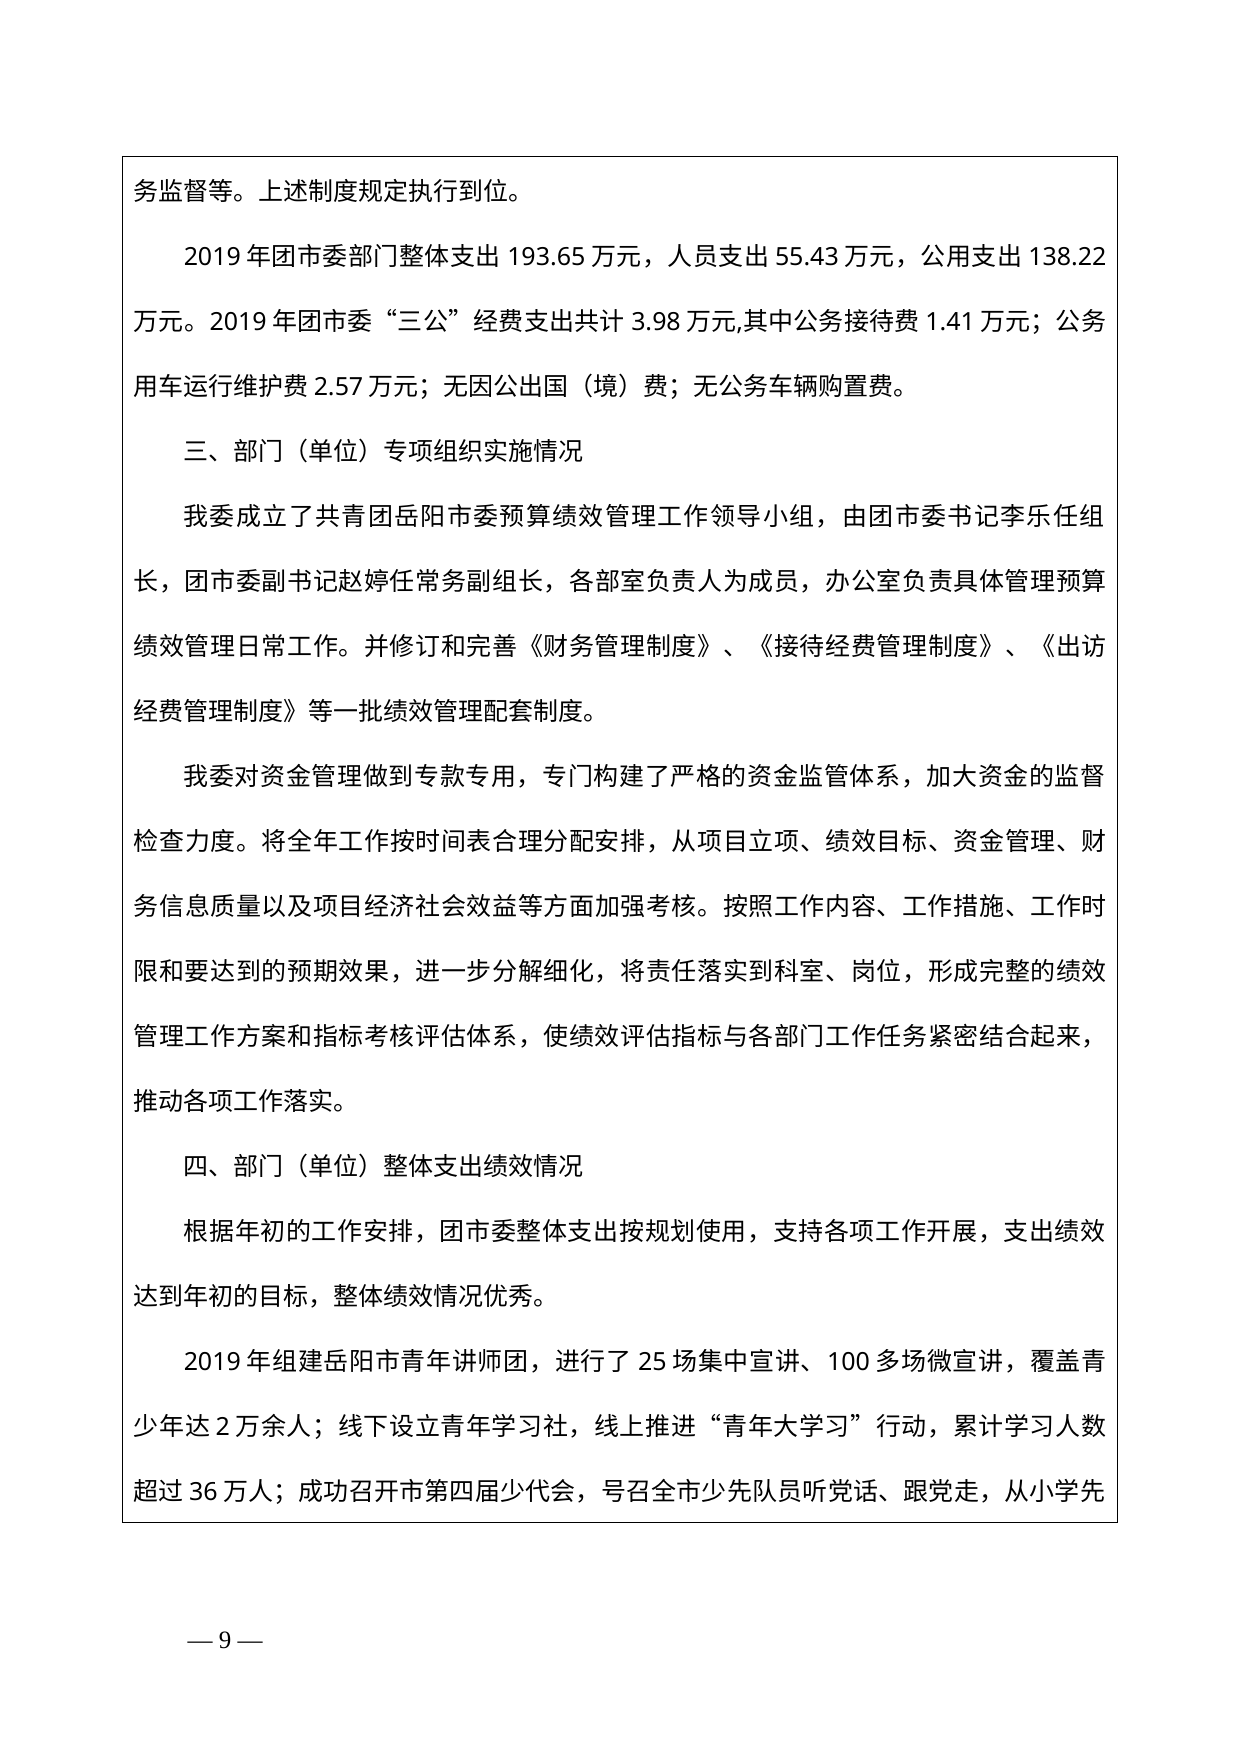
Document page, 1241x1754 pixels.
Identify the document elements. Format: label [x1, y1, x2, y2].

table_header [123, 157, 1117, 1522]
